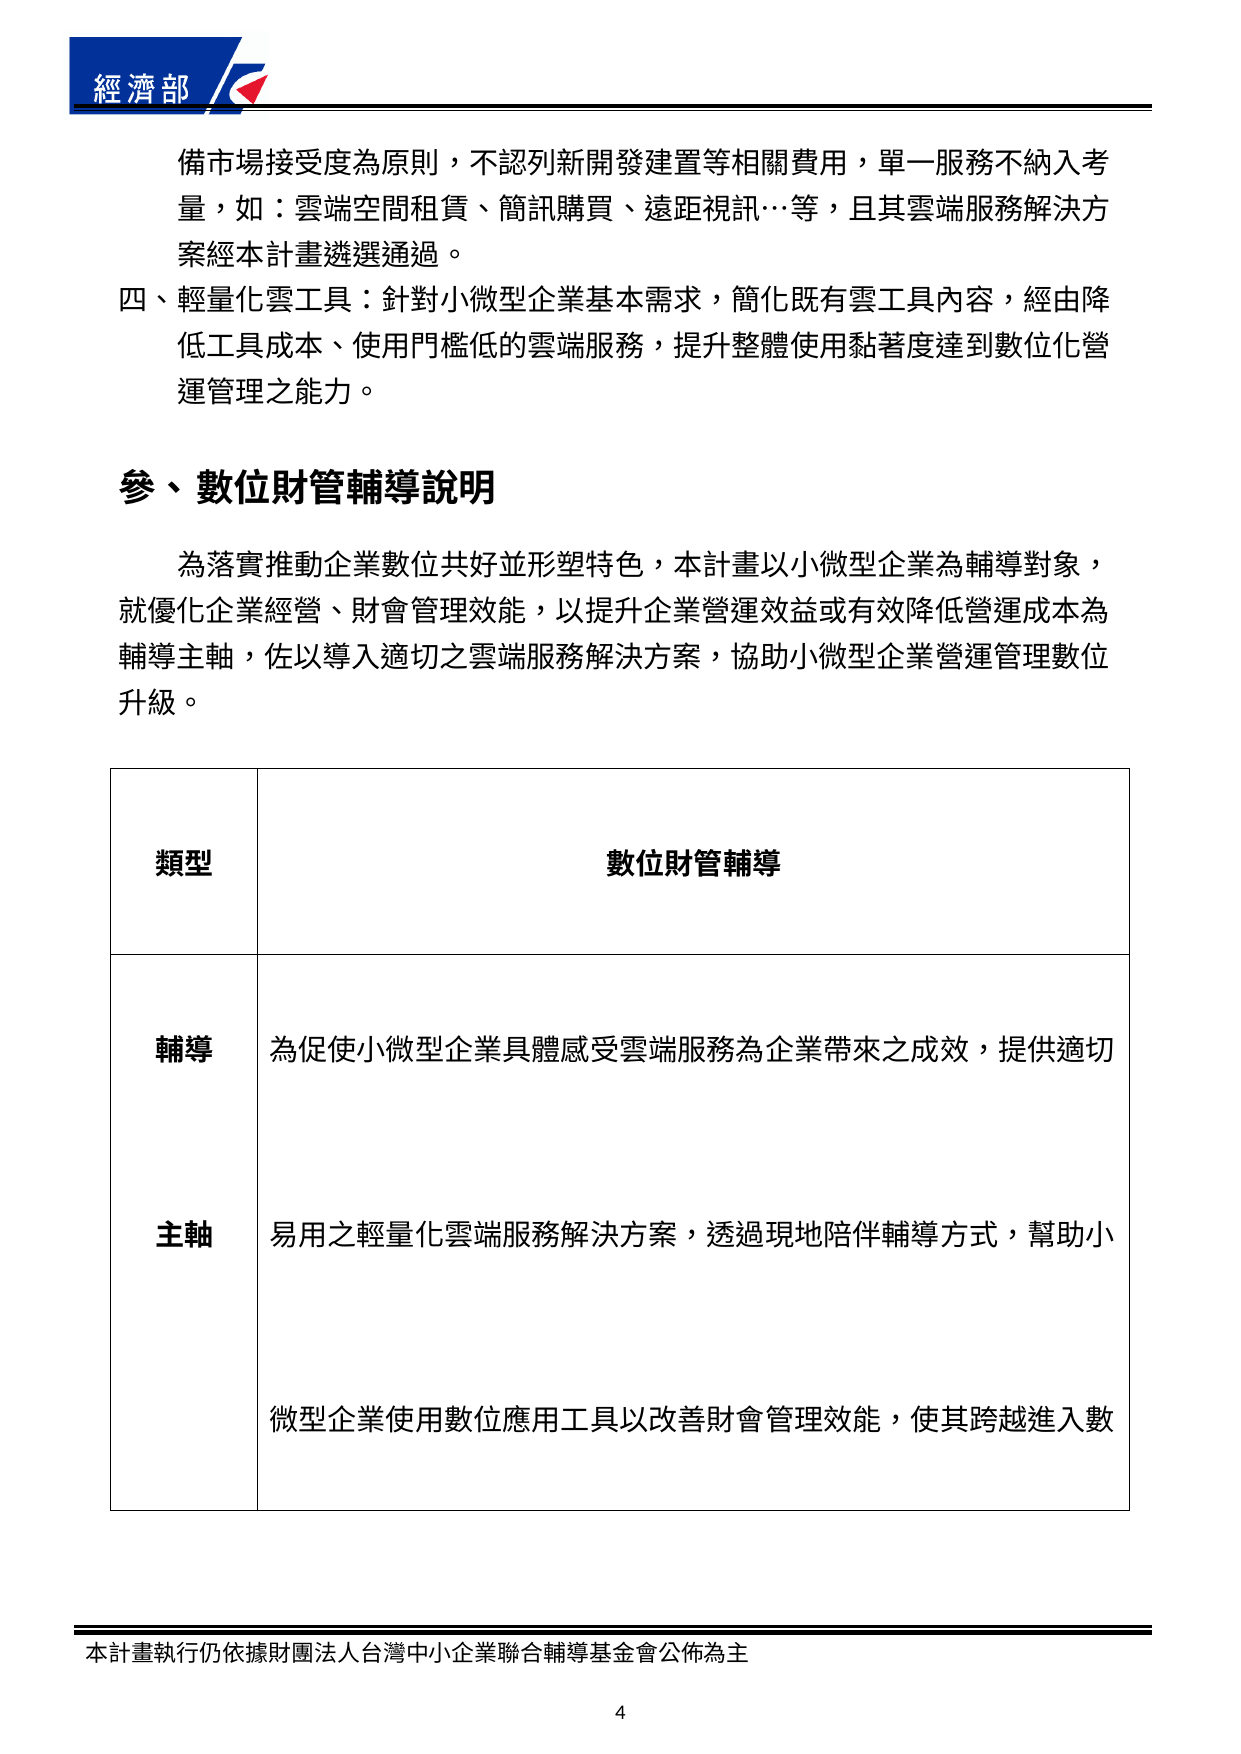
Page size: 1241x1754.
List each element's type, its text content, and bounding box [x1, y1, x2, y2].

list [118, 137, 1122, 274]
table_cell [258, 955, 1129, 1510]
list 為落實推動企業數位共好並形塑特色，本計畫以小微型企業為輔導對象，就優化企業經營、財會管理效能，以提升企業營運效益或有效降低營運成本為輔導主軸，佐以導入適切之雲端服務解決方案，協助小微型企業營運管理數位升級。 [118, 539, 1122, 722]
table_header 類型 [111, 769, 257, 954]
list 輕量化雲工具：針對小微型企業基本需求，簡化既有雲工具內容，經由降低工具成本、使用門檻低的雲端服務，提升整體使用黏著度達到數位化營運管理之能力。 [118, 274, 1122, 412]
table_header 數位財管輔導 [258, 769, 1129, 954]
picture [62, 31, 270, 120]
table_cell 輔導 主軸 [111, 955, 257, 1510]
list 數位財管輔導說明 [118, 457, 1122, 512]
